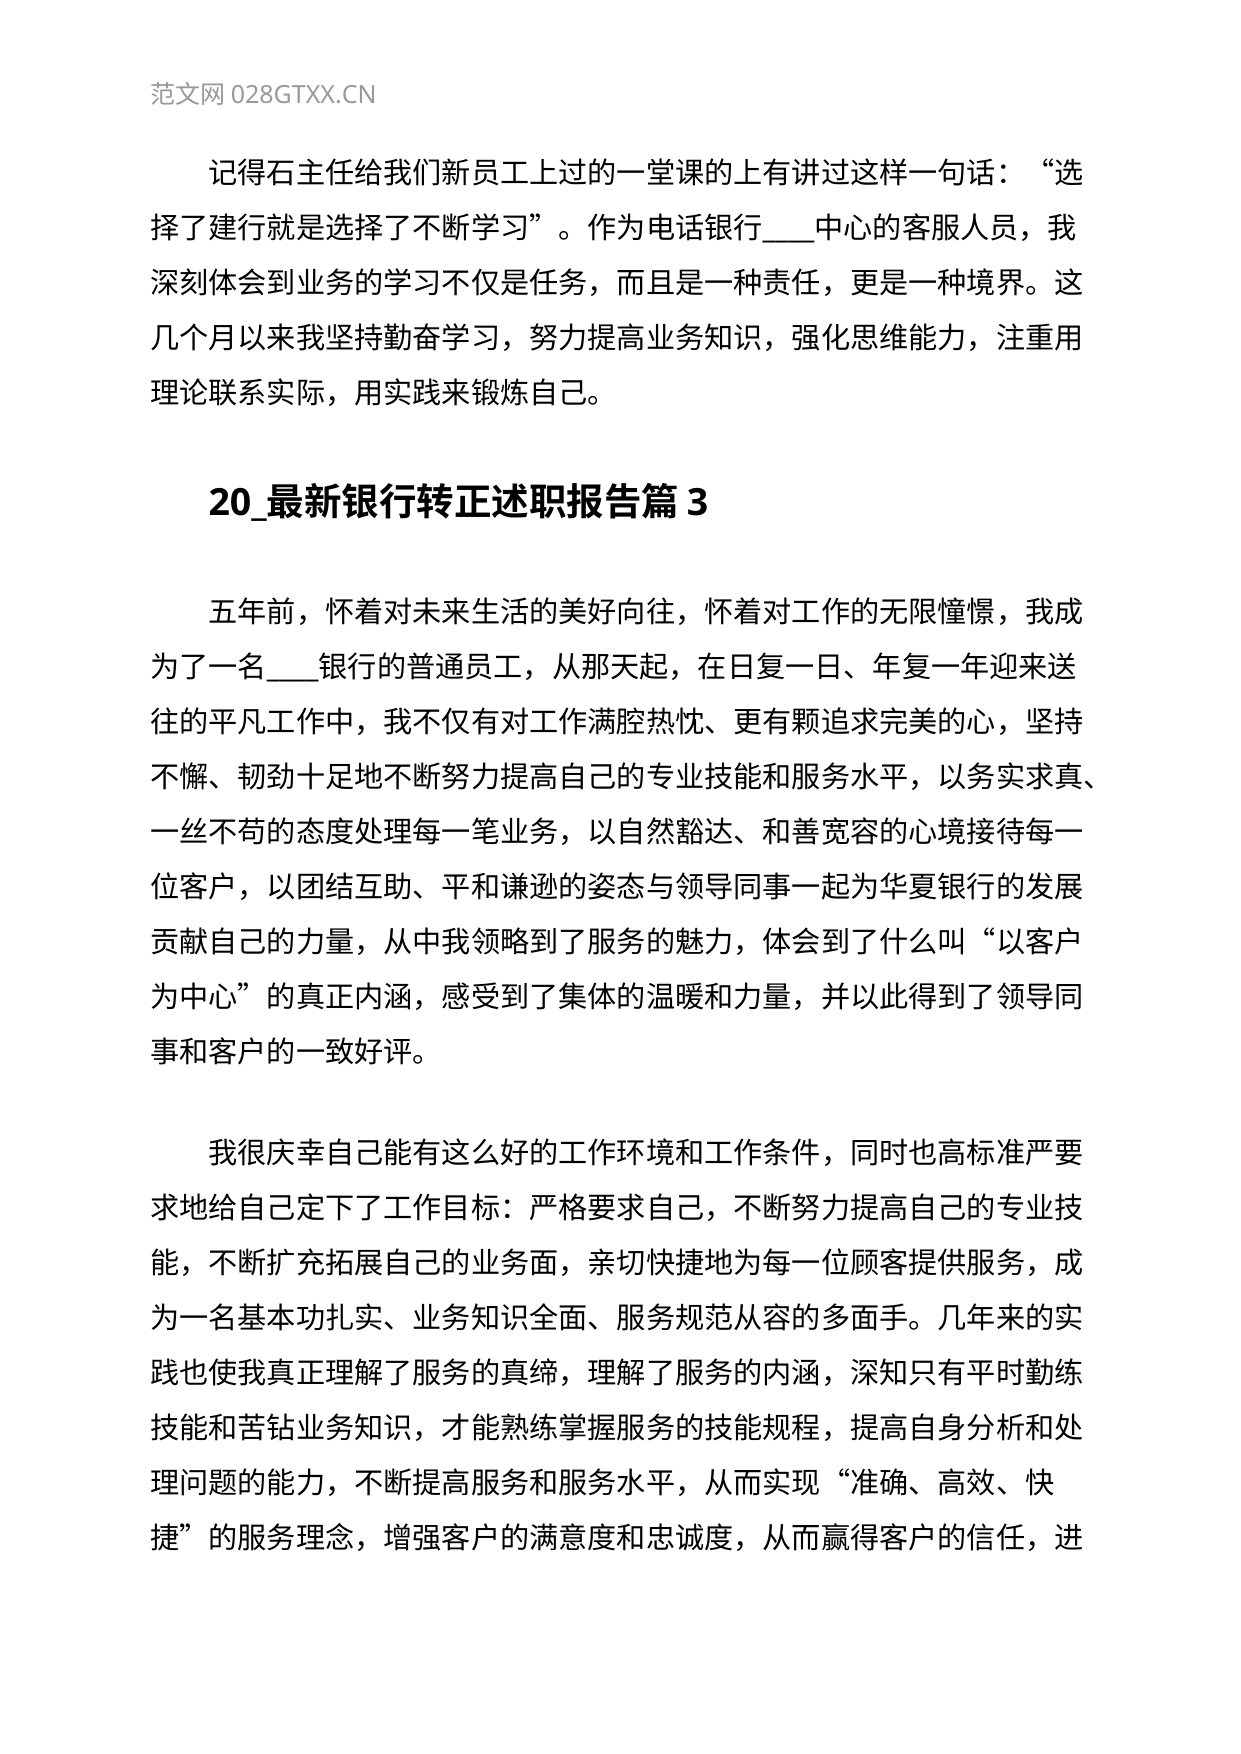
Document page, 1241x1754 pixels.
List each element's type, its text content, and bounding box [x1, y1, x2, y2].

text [150, 1130, 1090, 1557]
text 五年前，怀着对未来生活的美好向往，怀着对工作的无限憧憬，我成为了一名____银行的普通员工，从那天起，在日复一日、年复一年迎来送往的平凡工作中，我不仅有对工作满腔热忱、更有颗追求完美的心，坚持不懈、韧劲十足地不断努力提高自己的专业技能和服务水平，以务实求真、一丝不苟的态度处理每一笔业务，以自然豁达、和善宽容的心境接待每一位客户，以团结互助、平和谦逊的姿态与领导同事一起为华夏银行的发展贡献自己的力量，从中我领略到了服务的魅力，体会到了什么叫“以客户为中心”的真正内涵，感受到了集体的温暖和力量，并以此得到了领导同事和客户的一致好评。 [150, 589, 1090, 1071]
text 记得石主任给我们新员工上过的一堂课的上有讲过这样一句话：“选择了建行就是选择了不断学习”。作为电话银行____中心的客服人员，我深刻体会到业务的学习不仅是任务，而且是一种责任，更是一种境界。这几个月以来我坚持勤奋学习，努力提高业务知识，强化思维能力，注重用理论联系实际，用实践来锻炼自己。 [150, 150, 1090, 412]
text 20_最新银行转正述职报告篇3 [150, 471, 1090, 526]
